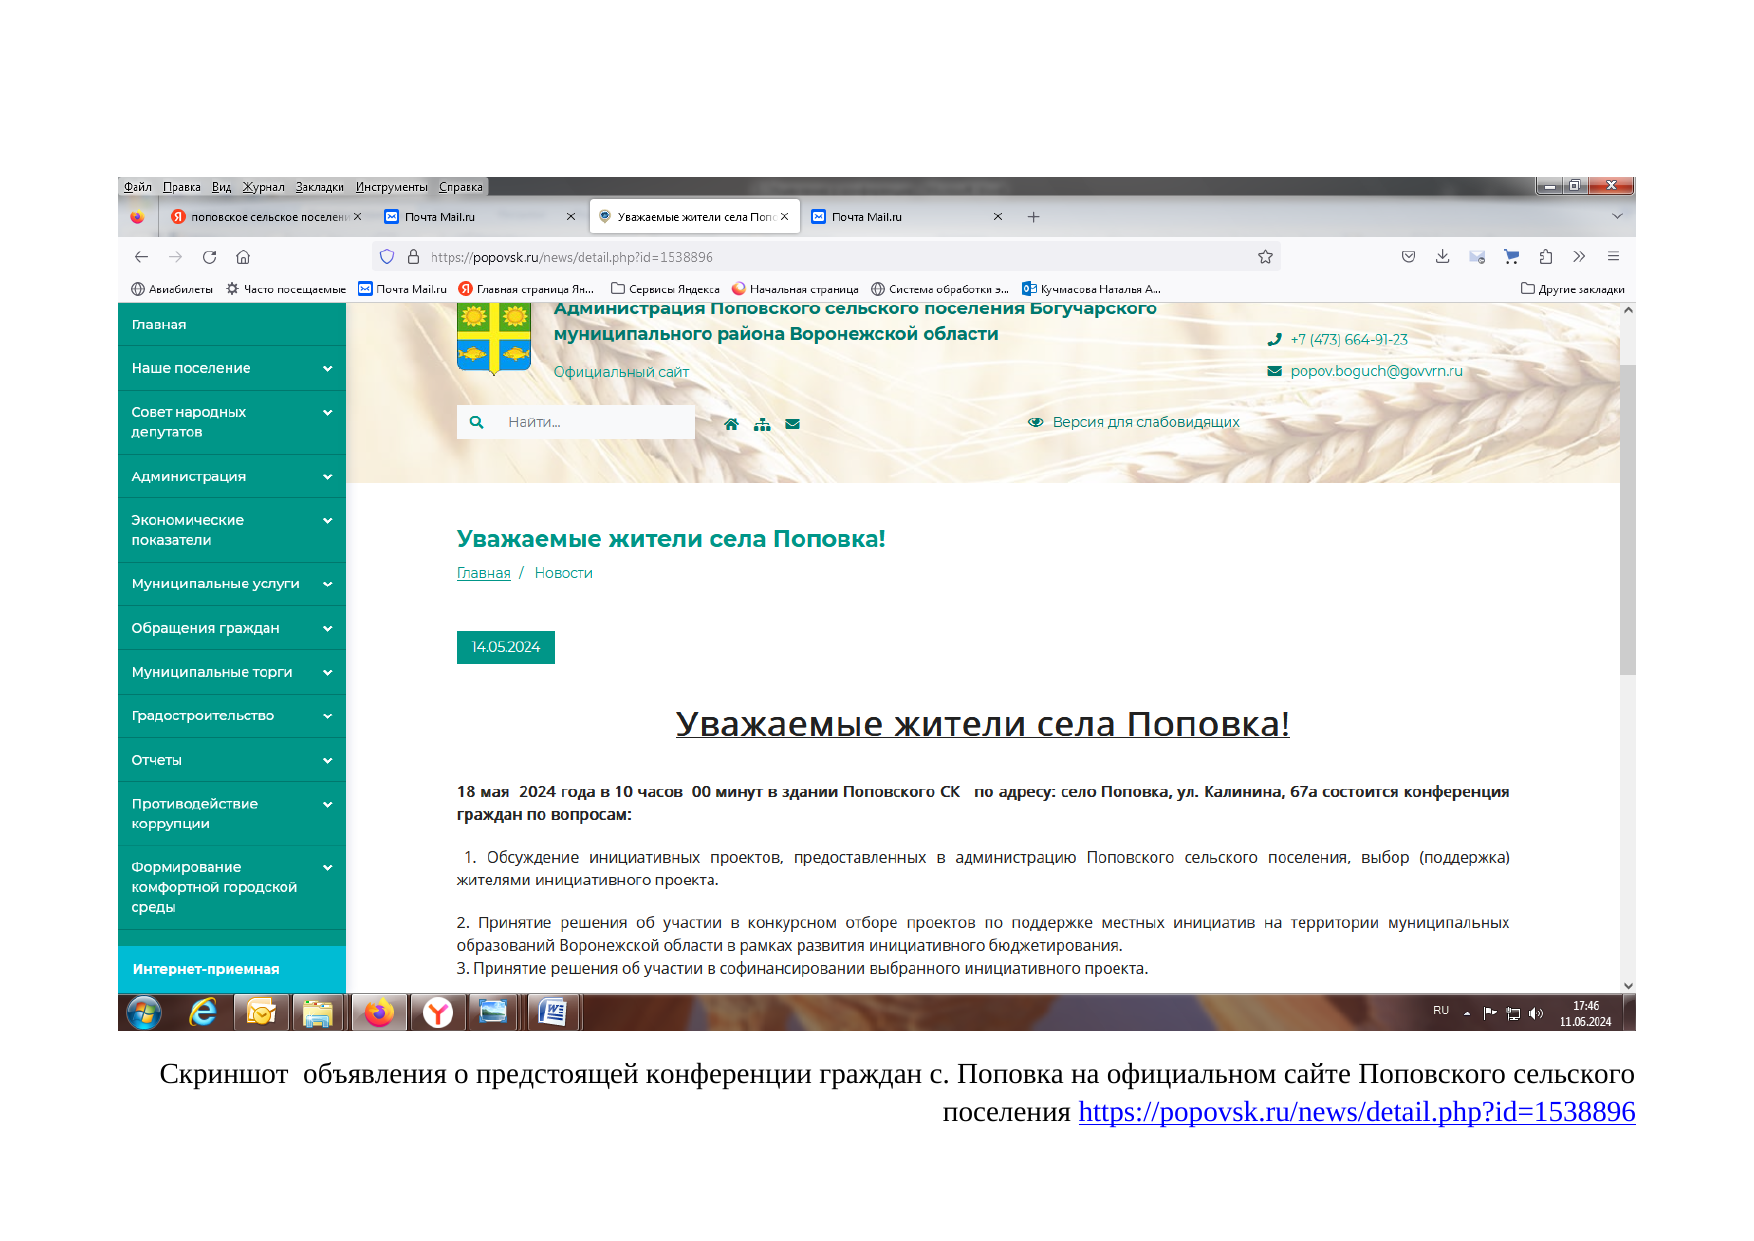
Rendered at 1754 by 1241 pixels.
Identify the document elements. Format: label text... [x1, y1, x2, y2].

text Скриншот объявления о предстоящей конференции граждан с. Поповка на официальном сайте Поповского сельского поселения https://popovsk.ru/news/detail.php?id=1538896 [118, 1056, 1636, 1128]
picture [118, 177, 1636, 1031]
